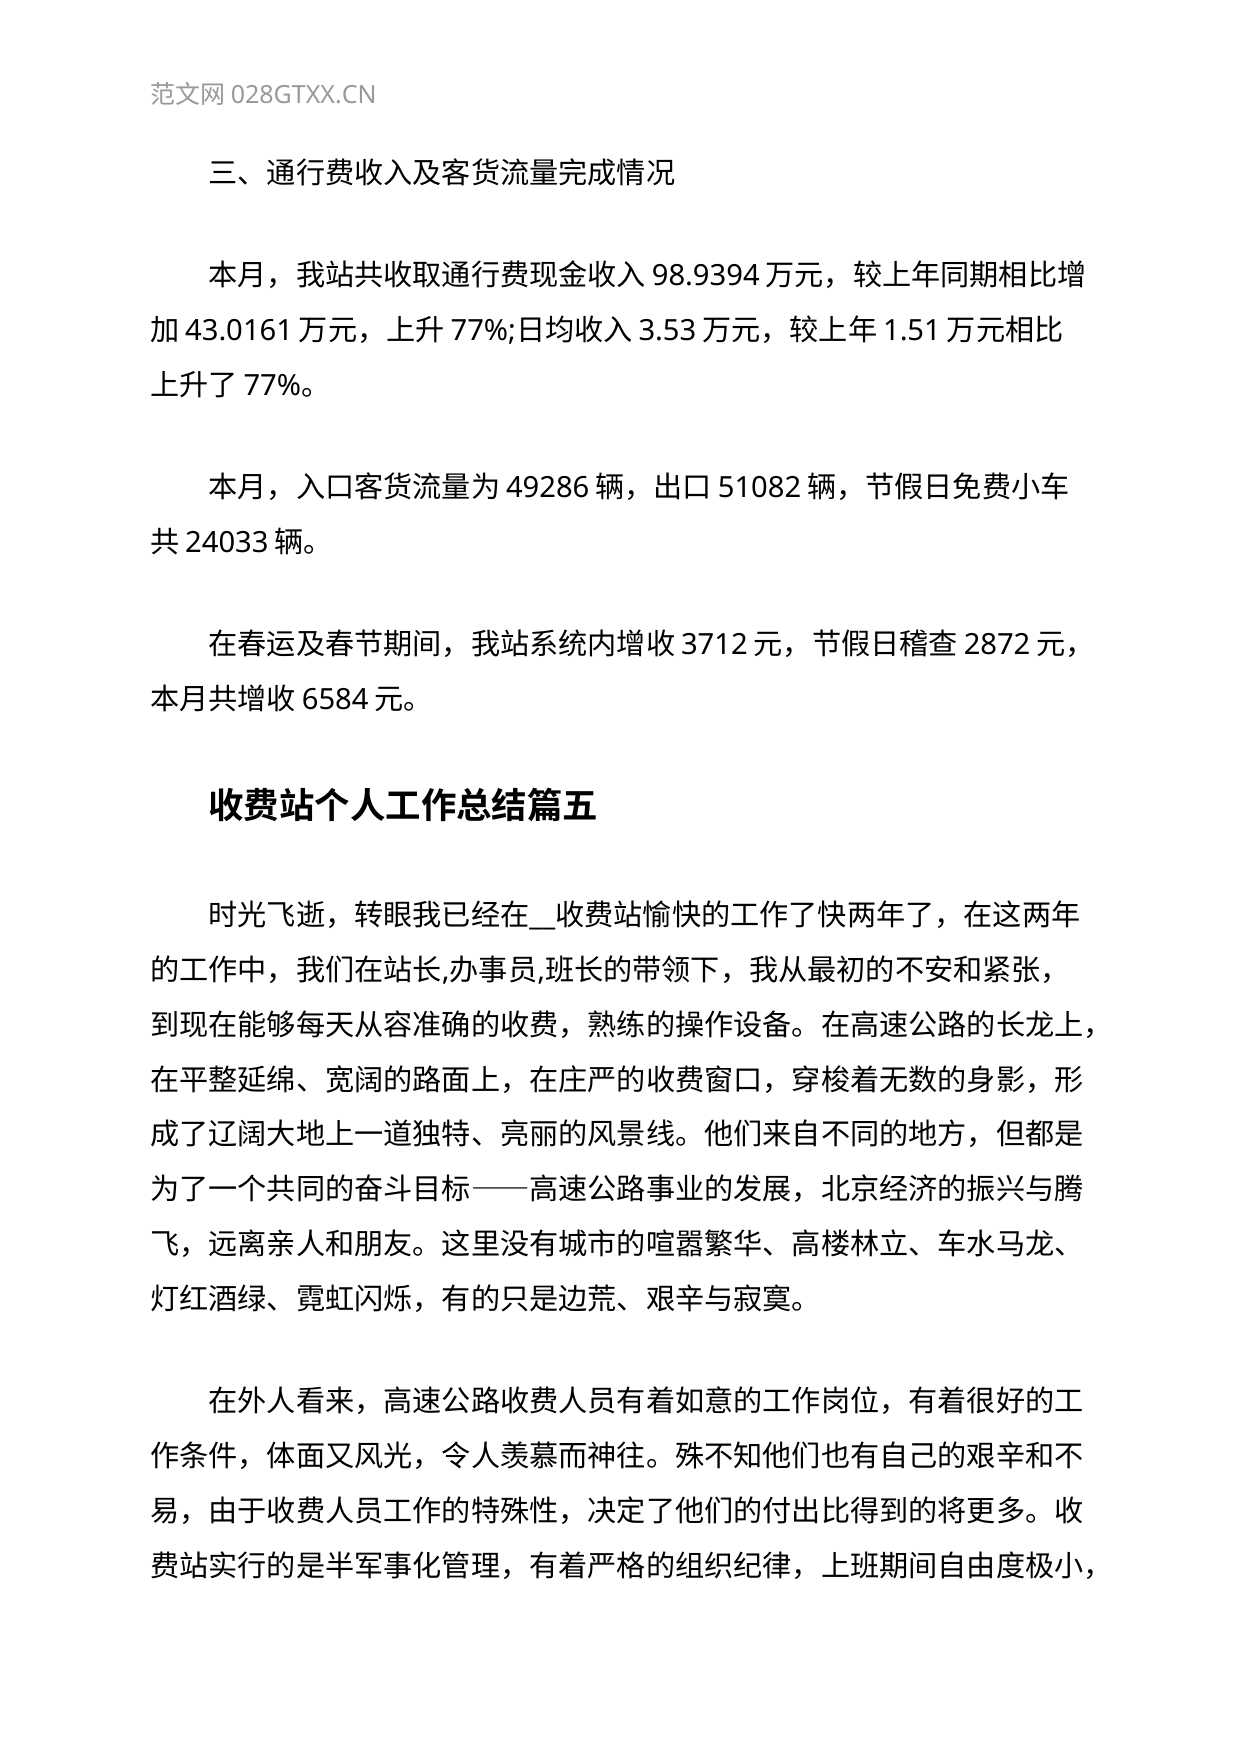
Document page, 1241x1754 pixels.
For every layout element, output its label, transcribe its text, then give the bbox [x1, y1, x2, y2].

text 三、通行费收入及客货流量完成情况 [150, 150, 1090, 192]
text 本月，入口客货流量为49286辆，出口51082辆，节假日免费小车共24033辆。 [150, 464, 1090, 561]
text 在春运及春节期间，我站系统内增收3712元，节假日稽查2872元，本月共增收6584元。 [150, 621, 1090, 718]
text 时光飞逝，转眼我已经在__收费站愉快的工作了快两年了，在这两年的工作中，我们在站长,办事员,班长的带领下，我从最初的不安和紧张，到现在能够每天从容准确的收费，熟练的操作设备。在高速公路的长龙上，在平整延绵、宽阔的路面上，在庄严的收费窗口，穿梭着无数的身影，形成了辽阔大地上一道独特、亮丽的风景线。他们来自不同的地方，但都是为了一个共同的奋斗目标——高速公路事业的发展，北京经济的振兴与腾飞，远离亲人和朋友。这里没有城市的喧嚣繁华、高楼林立、车水马龙、灯红酒绿、霓虹闪烁，有的只是边荒、艰辛与寂寞。 [150, 891, 1090, 1318]
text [150, 1377, 1090, 1584]
text 本月，我站共收取通行费现金收入98.9394万元，较上年同期相比增加43.0161万元，上升77%;日均收入3.53万元，较上年1.51万元相比上升了77%。 [150, 252, 1090, 404]
text 收费站个人工作总结篇五 [150, 778, 1090, 829]
